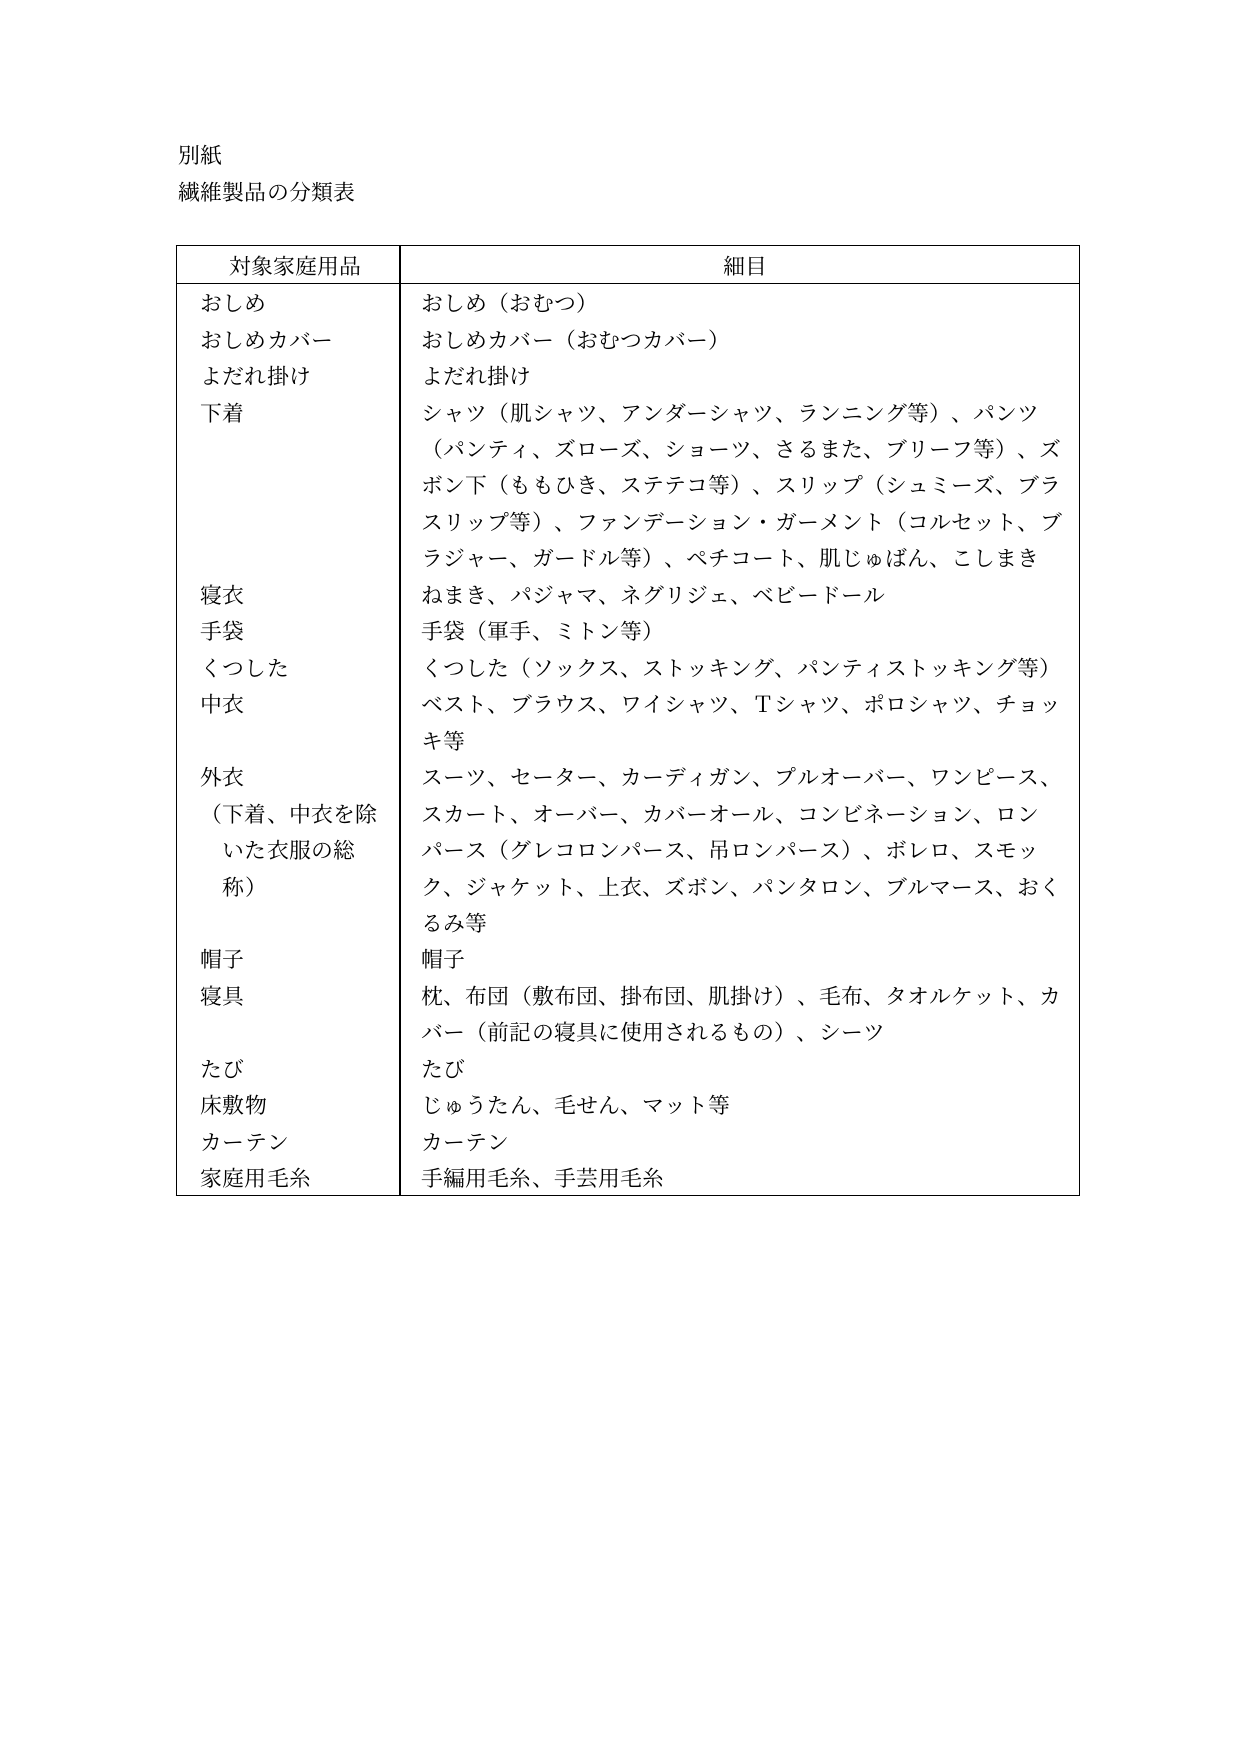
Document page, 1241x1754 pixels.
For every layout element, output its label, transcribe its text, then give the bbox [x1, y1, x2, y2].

table_cell おしめ おしめカバー よだれ掛け 下着 寝衣 手袋 くつした 中衣 外衣 （下着、中衣を除いた衣服の総称） 帽子 寝具 たび 床敷物 カーテン 家庭用毛糸 [177, 284, 399, 1195]
text 別紙 [178, 136, 1062, 172]
table_header 細目 [401, 246, 1079, 283]
table_header 対象家庭用品 [177, 246, 399, 283]
text 繊維製品の分類表 [178, 172, 1062, 209]
table_cell おしめ（おむつ） おしめカバー（おむつカバー） よだれ掛け シャツ（肌シャツ、アンダーシャツ、ランニング等）、パンツ（パンティ、ズローズ、ショーツ、さるまた、ブリーフ等）、ズボン下（ももひき、ステテコ等）、スリップ（シュミーズ、ブラスリップ等）、ファンデーション・ガーメント（コルセット、ブラジャー、ガードル等）、ペチコート、肌じゅばん、こしまき ねまき、パジャマ、ネグリジェ、ベビードール 手袋（軍手、ミトン等） くつした（ソックス、ストッキング、パンティストッキング等） ベスト、ブラウス、ワイシャツ、Ｔシャツ、ポロシャツ、チョッキ等 スーツ、セーター、カーディガン、プルオーバー、ワンピース、スカート、オーバー、カバーオール、コンビネーション、ロンパース（グレコロンパース、吊ロンパース）、ボレロ、スモック、ジャケット、上衣、ズボン、パンタロン、ブルマース、おくるみ等 帽子 枕、布団（敷布団、掛布団、肌掛け）、毛布、タオルケット、カバー（前記の寝具に使用されるもの）、シーツ たび じゅうたん、毛せん、マット等 カーテン 手編用毛糸、手芸用毛糸 [401, 284, 1079, 1195]
